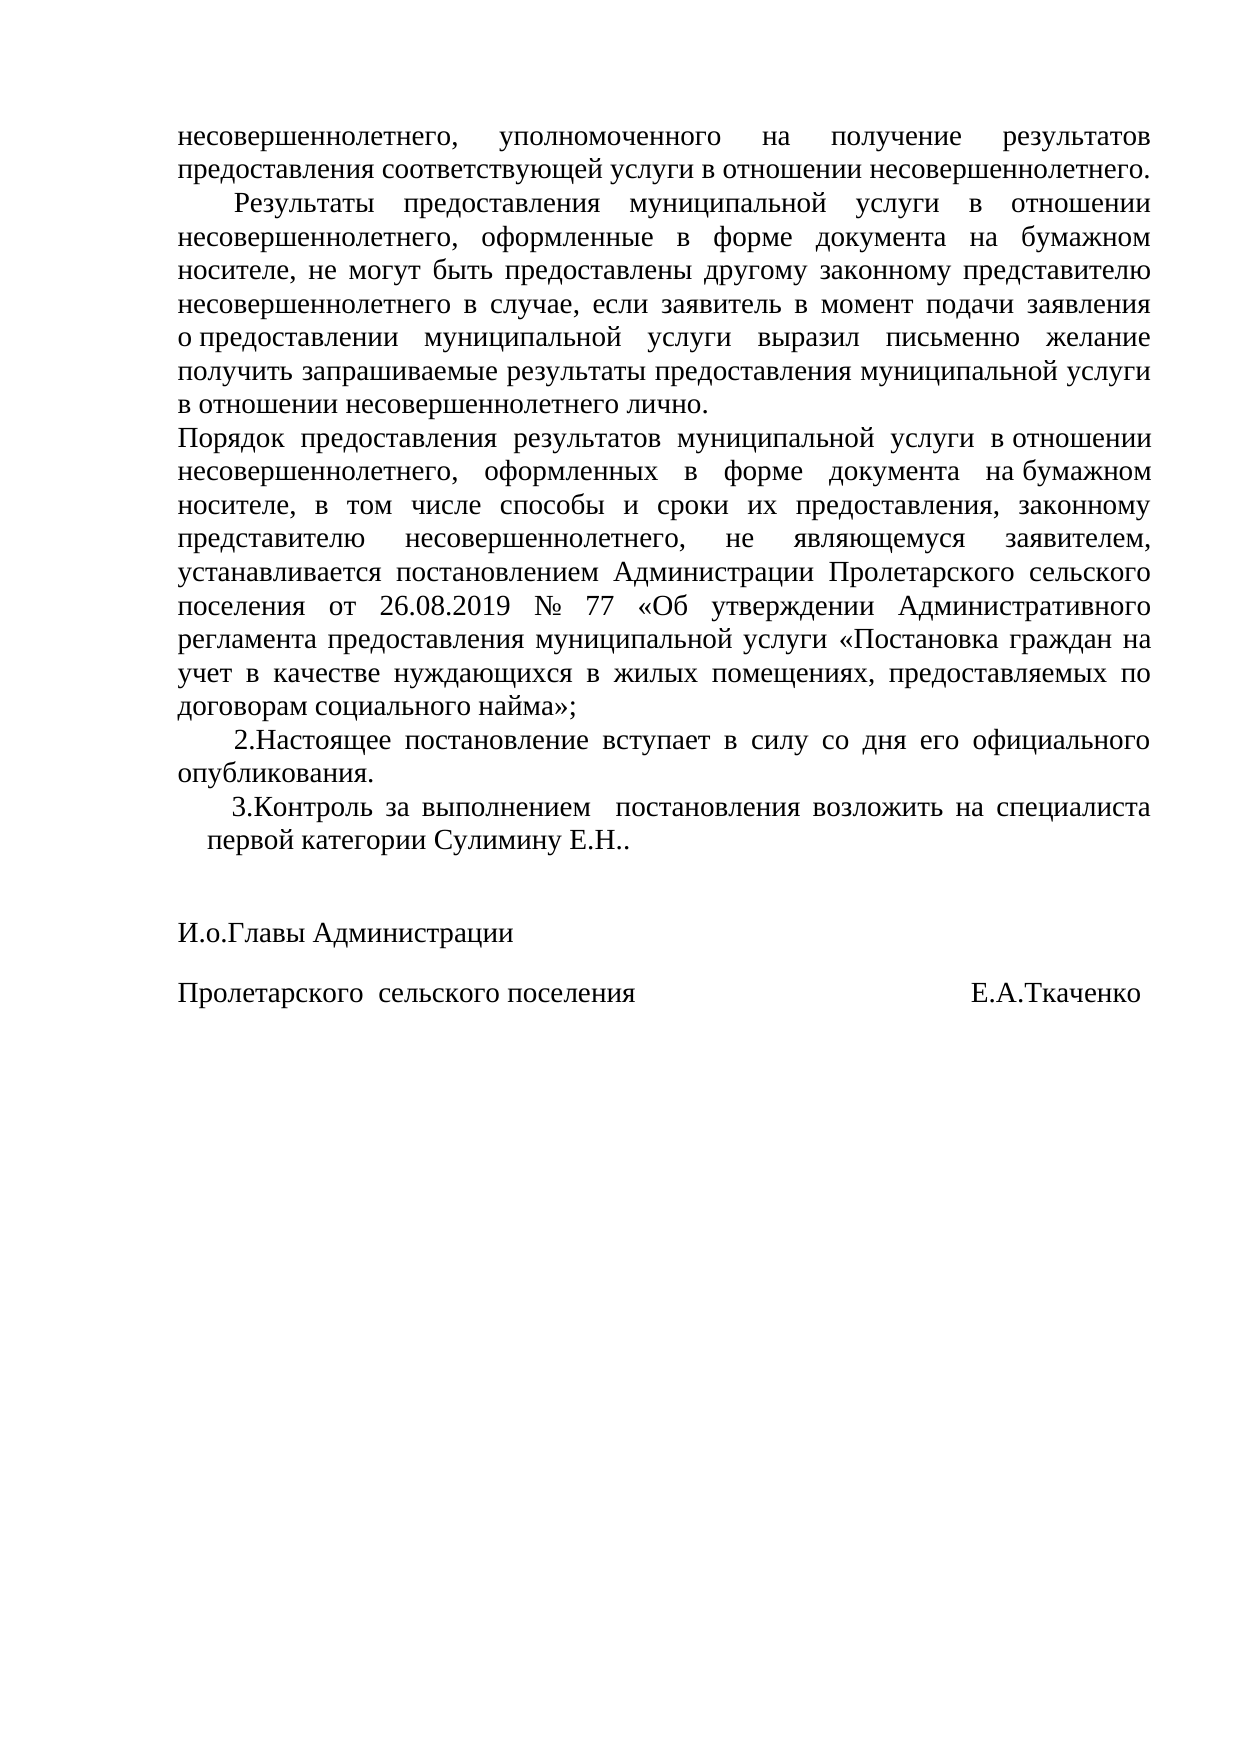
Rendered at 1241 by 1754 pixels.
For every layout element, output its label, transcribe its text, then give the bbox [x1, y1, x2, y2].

text Пролетарского сельского поселения Е.А.Ткаченко [177, 975, 1152, 1008]
text 2.Настоящее постановление вступает в силу со дня его официального опубликования. [177, 722, 1152, 789]
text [177, 118, 1152, 185]
text 3.Контроль за выполнением постановления возложить на специалиста первой категории Сулимину Е.Н.. [207, 789, 1152, 856]
text Результаты предоставления муниципальной услуги в отношении несовершеннолетнего, оформленные в форме документа на бумажном носителе, не могут быть предоставлены другому законному представителю несовершеннолетнего в случае, если заявитель в момент подачи заявления о предоставлении муниципальной услуги выразил письменно желание получить запрашиваемые результаты предоставления муниципальной услуги в отношении несовершеннолетнего лично. [177, 185, 1152, 420]
text И.о.Главы Администрации [177, 915, 1152, 949]
text Порядок предоставления результатов муниципальной услуги в отношении несовершеннолетнего, оформленных в форме документа на бумажном носителе, в том числе способы и сроки их предоставления, законному представителю несовершеннолетнего, не являющемуся заявителем, устанавливается постановлением Администрации Пролетарского сельского поселения от 26.08.2019 № 77 «Об утверждении Административного регламента предоставления муниципальной услуги «Постановка граждан на учет в качестве нуждающихся в жилых помещениях, предоставляемых по договорам социального найма»; [177, 420, 1152, 722]
